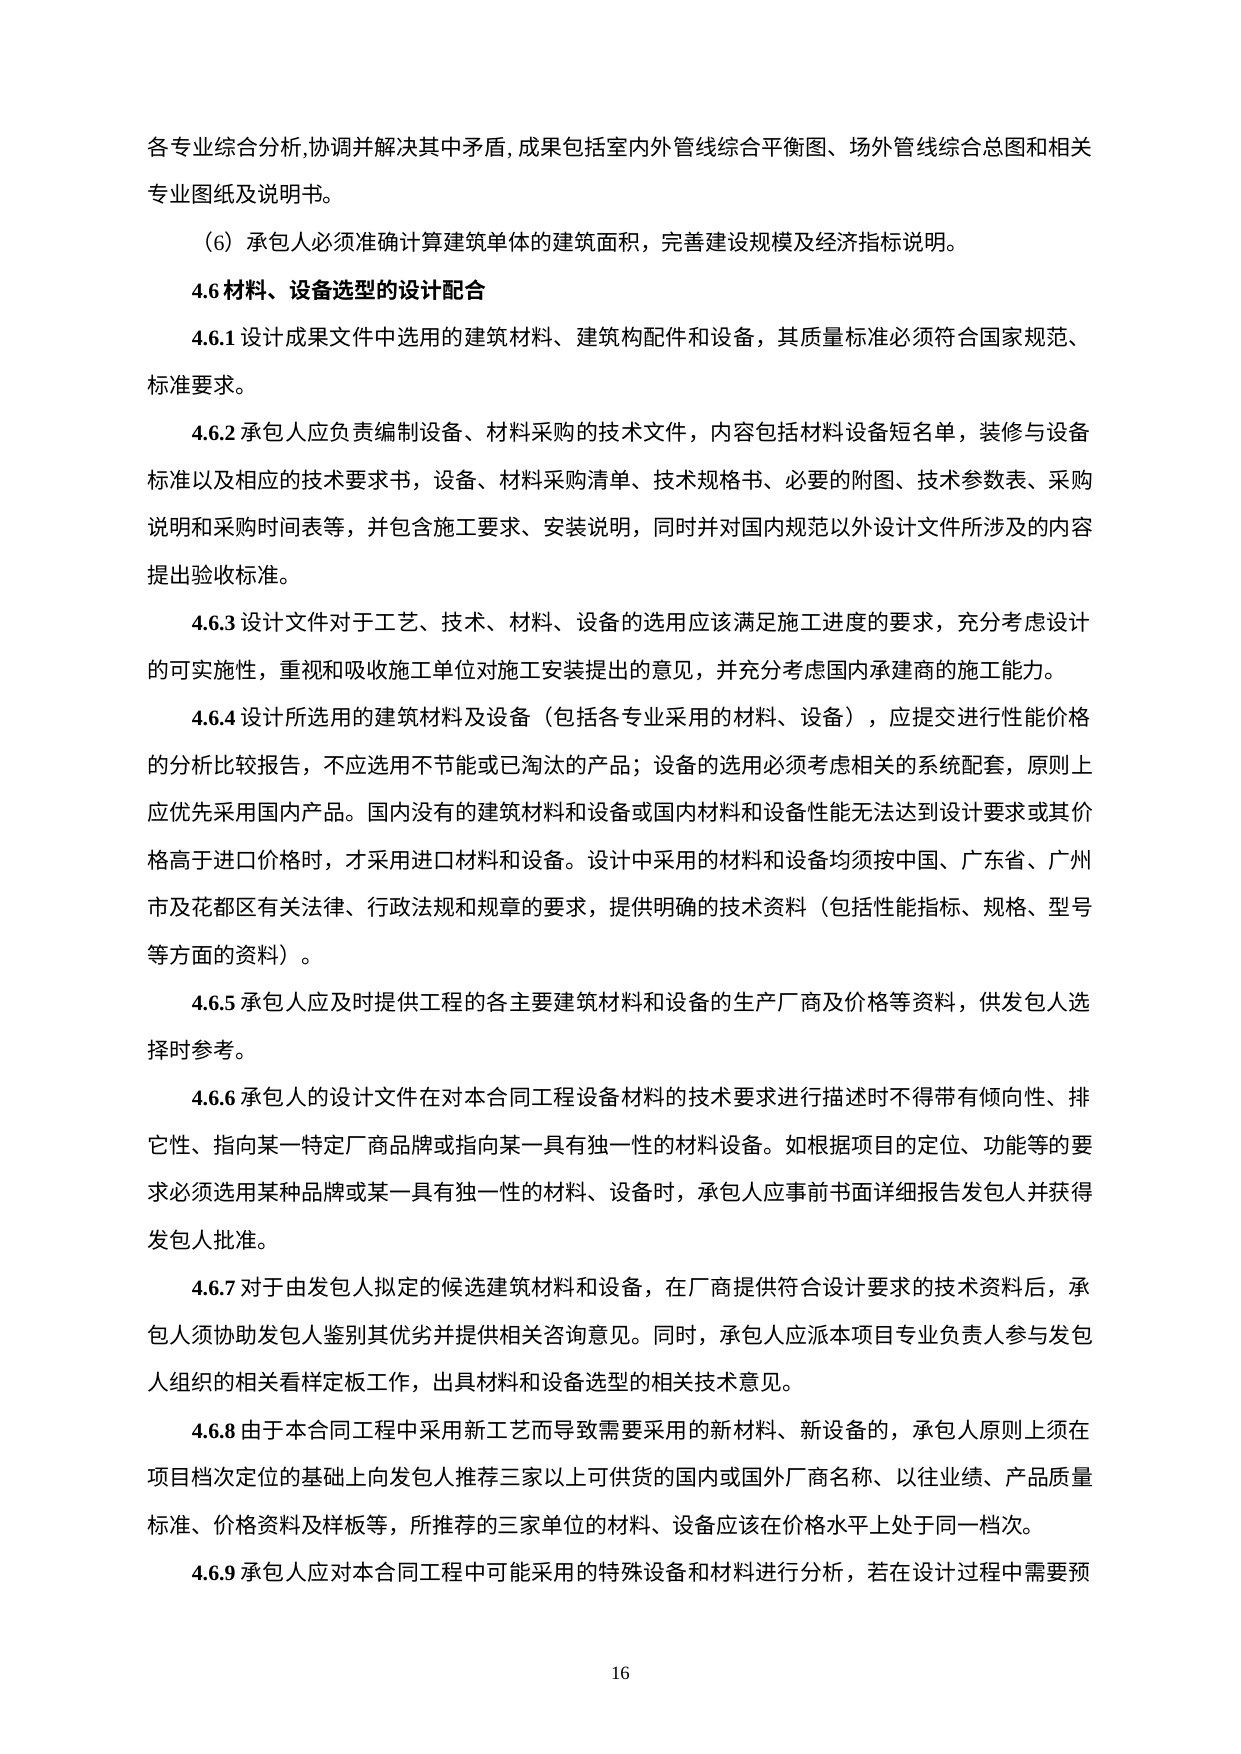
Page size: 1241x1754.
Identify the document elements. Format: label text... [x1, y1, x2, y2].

text （6）承包人必须准确计算建筑单体的建筑面积，完善建设规模及经济指标说明。 [148, 224, 1093, 257]
text 4.6.2承包人应负责编制设备、材料采购的技术文件，内容包括材料设备短名单，装修与设备标准以及相应的技术要求书，设备、材料采购清单、技术规格书、必要的附图、技术参数表、采购说明和采购时间表等，并包含施工要求、安装说明，同时并对国内规范以外设计文件所涉及的内容提出验收标准。 [148, 415, 1093, 589]
text 4.6.1设计成果文件中选用的建筑材料、建筑构配件和设备，其质量标准必须符合国家规范、标准要求。 [148, 320, 1093, 399]
text 4.6.5承包人应及时提供工程的各主要建筑材料和设备的生产厂商及价格等资料，供发包人选择时参考。 [148, 985, 1093, 1064]
text 4.6.3设计文件对于工艺、技术、材料、设备的选用应该满足施工进度的要求，充分考虑设计的可实施性，重视和吸收施工单位对施工安装提出的意见，并充分考虑国内承建商的施工能力。 [148, 605, 1093, 684]
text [148, 129, 1093, 209]
text 4.6.6承包人的设计文件在对本合同工程设备材料的技术要求进行描述时不得带有倾向性、排它性、指向某一特定厂商品牌或指向某一具有独一性的材料设备。如根据项目的定位、功能等的要求必须选用某种品牌或某一具有独一性的材料、设备时，承包人应事前书面详细报告发包人并获得发包人批准。 [148, 1080, 1093, 1254]
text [148, 1555, 1093, 1587]
text 4.6.8由于本合同工程中采用新工艺而导致需要采用的新材料、新设备的，承包人原则上须在项目档次定位的基础上向发包人推荐三家以上可供货的国内或国外厂商名称、以往业绩、产品质量标准、价格资料及样板等，所推荐的三家单位的材料、设备应该在价格水平上处于同一档次。 [148, 1413, 1093, 1539]
text 4.6材料、设备选型的设计配合 [148, 273, 1093, 304]
text 4.6.7对于由发包人拟定的候选建筑材料和设备，在厂商提供符合设计要求的技术资料后，承包人须协助发包人鉴别其优劣并提供相关咨询意见。同时，承包人应派本项目专业负责人参与发包人组织的相关看样定板工作，出具材料和设备选型的相关技术意见。 [148, 1270, 1093, 1397]
text 4.6.4设计所选用的建筑材料及设备（包括各专业采用的材料、设备），应提交进行性能价格的分析比较报告，不应选用不节能或已淘汰的产品；设备的选用必须考虑相关的系统配套，原则上应优先采用国内产品。国内没有的建筑材料和设备或国内材料和设备性能无法达到设计要求或其价格高于进口价格时，才采用进口材料和设备。设计中采用的材料和设备均须按中国、广东省、广州市及花都区有关法律、行政法规和规章的要求，提供明确的技术资料（包括性能指标、规格、型号等方面的资料）。 [148, 700, 1093, 969]
